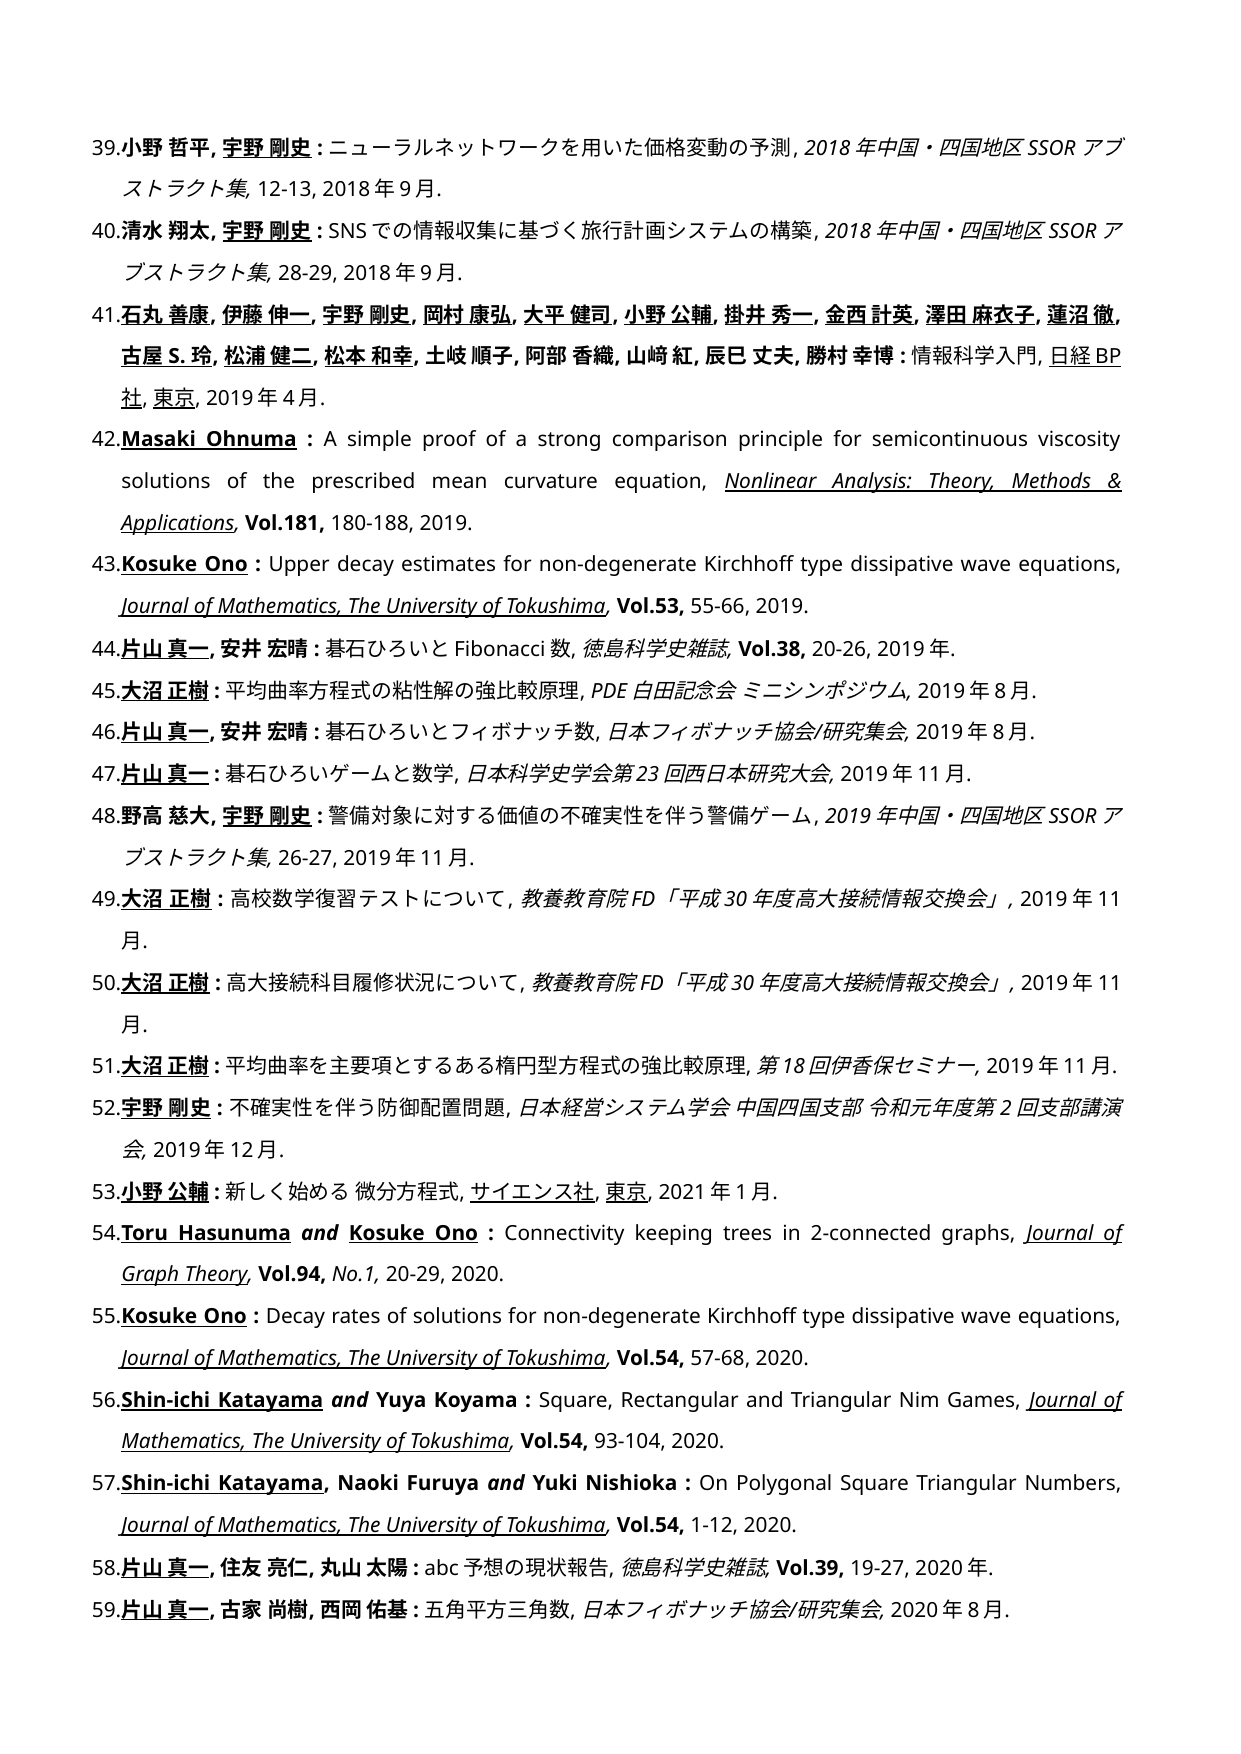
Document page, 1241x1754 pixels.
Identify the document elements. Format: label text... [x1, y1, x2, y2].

list 大沼 正樹 : 平均曲率を主要項とするある楕円型方程式の強比較原理, 第18回伊香保セミナー, 2019年11月. [92, 1044, 1122, 1086]
list 石丸 善康, 伊藤 伸一, 宇野 剛史, 岡村 康弘, 大平 健司, 小野 公輔, 掛井 秀一, 金西 計英, 澤田 麻衣子, 蓮沼 徹, 古屋 S. 玲, 松浦 健二, 松本 和幸, 土岐 順子, 阿部 香織, 山﨑 紅, 辰巳 丈夫, 勝村 幸博 : 情報科学入門, 日経BP社, 東京, 2019年4月. [92, 292, 1122, 417]
list 片山 真一, 安井 宏晴 : 碁石ひろいとフィボナッチ数, 日本フィボナッチ協会/研究集会, 2019年8月. [92, 710, 1122, 752]
list Kosuke Ono : Decay rates of solutions for non-degenerate Kirchhoff type dissipative wave equations, Journal of Mathematics, The University of Tokushima, Vol.54, 57-68, 2020. [92, 1295, 1122, 1378]
list Toru Hasunuma and Kosuke Ono : Connectivity keeping trees in 2-connected graphs, Journal of Graph Theory, Vol.94, No.1, 20-29, 2020. [92, 1211, 1122, 1295]
list 片山 真一, 古家 尚樹, 西岡 佑基 : 五角平方三角数, 日本フィボナッチ協会/研究集会, 2020年8月. [92, 1587, 1122, 1629]
list 片山 真一, 安井 宏晴 : 碁石ひろいとFibonacci数, 徳島科学史雑誌, Vol.38, 20-26, 2019年. [92, 626, 1122, 668]
list 大沼 正樹 : 平均曲率方程式の粘性解の強比較原理, PDE白田記念会 ミニシンポジウム, 2019年8月. [92, 668, 1122, 710]
list 小野 哲平, 宇野 剛史 : ニューラルネットワークを用いた価格変動の予測, 2018年中国・四国地区SSORアブストラクト集, 12-13, 2018年9月. [92, 125, 1122, 209]
list 片山 真一 : 碁石ひろいゲームと数学, 日本科学史学会第23回西日本研究大会, 2019年11月. [92, 752, 1122, 793]
list Shin-ichi Katayama and Yuya Koyama : Square, Rectangular and Triangular Nim Games, Journal of Mathematics, The University of Tokushima, Vol.54, 93-104, 2020. [92, 1378, 1122, 1462]
list 宇野 剛史 : 不確実性を伴う防御配置問題, 日本経営システム学会 中国四国支部 令和元年度第2回支部講演会, 2019年12月. [92, 1086, 1122, 1169]
list 清水 翔太, 宇野 剛史 : SNSでの情報収集に基づく旅行計画システムの構築, 2018年中国・四国地区SSORアブストラクト集, 28-29, 2018年9月. [92, 209, 1122, 292]
list 小野 公輔 : 新しく始める 微分方程式, サイエンス社, 東京, 2021年1月. [92, 1169, 1122, 1211]
list 野高 慈大, 宇野 剛史 : 警備対象に対する価値の不確実性を伴う警備ゲーム, 2019年中国・四国地区SSORアブストラクト集, 26-27, 2019年11月. [92, 793, 1122, 877]
list 大沼 正樹 : 高校数学復習テストについて, 教養教育院FD「平成30年度高大接続情報交換会」, 2019年11月. [92, 877, 1122, 961]
list Kosuke Ono : Upper decay estimates for non-degenerate Kirchhoff type dissipative wave equations, Journal of Mathematics, The University of Tokushima, Vol.53, 55-66, 2019. [92, 543, 1122, 626]
list Shin-ichi Katayama, Naoki Furuya and Yuki Nishioka : On Polygonal Square Triangular Numbers, Journal of Mathematics, The University of Tokushima, Vol.54, 1-12, 2020. [92, 1462, 1122, 1545]
list 大沼 正樹 : 高大接続科目履修状況について, 教養教育院FD「平成30年度高大接続情報交換会」, 2019年11月. [92, 961, 1122, 1044]
list Masaki Ohnuma : A simple proof of a strong comparison principle for semicontinuous viscosity solutions of the prescribed mean curvature equation, Nonlinear Analysis: Theory, Methods & Applications, Vol.181, 180-188, 2019. [92, 417, 1122, 543]
list 片山 真一, 住友 亮仁, 丸山 太陽 : abc予想の現状報告, 徳島科学史雑誌, Vol.39, 19-27, 2020年. [92, 1545, 1122, 1587]
